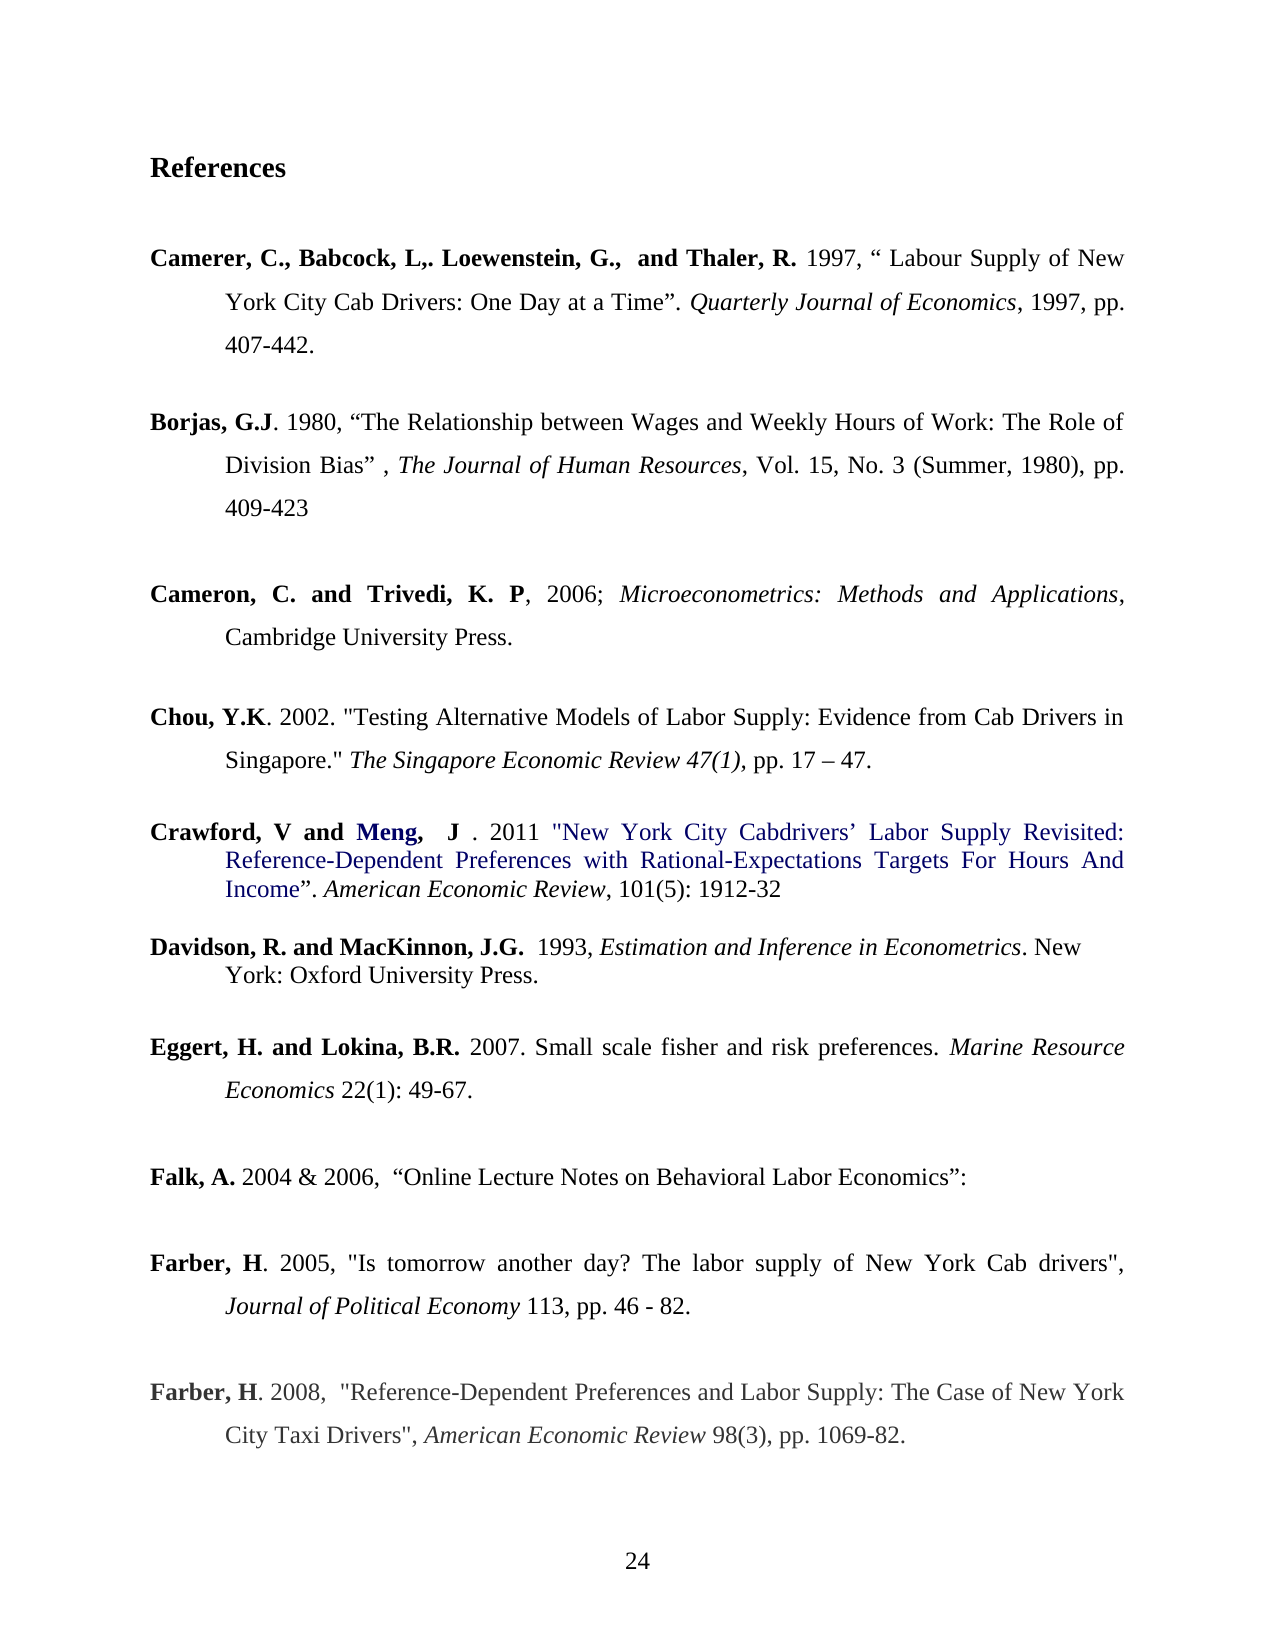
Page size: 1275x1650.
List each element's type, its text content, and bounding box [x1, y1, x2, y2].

text Davidson, R. and MacKinnon, J.G. 1993, Estimation and Inference in Econometrics. New York: Oxford University Press. [150, 932, 1125, 989]
text Farber, H. 2005, "Is tomorrow another day? The labor supply of New York Cab drivers", Journal of Political Economy 113, pp. 46 - 82. [150, 1248, 1125, 1320]
text Eggert, H. and Lokina, B.R. 2007. Small scale fisher and risk preferences. Marine Resource Economics 22(1): 49-67. [150, 1032, 1125, 1104]
text Chou, Y.K. 2002. "Testing Alternative Models of Labor Supply: Evidence from Cab Drivers in Singapore." The Singapore Economic Review 47(1), pp. 17 – 47. [150, 702, 1125, 773]
text Borjas, G.J. 1980, “The Relationship between Wages and Weekly Hours of Work: The Role of Division Bias” , The Journal of Human Resources, Vol. 15, No. 3 (Summer, 1980), pp. 409-423 [150, 407, 1125, 522]
text Falk, A. 2004 & 2006, “Online Lecture Notes on Behavioral Labor Economics”: [150, 1162, 1125, 1190]
text Cameron, C. and Trivedi, K. P, 2006; Microeconometrics: Methods and Applications, Cambridge University Press. [150, 579, 1125, 651]
text Farber, H. 2008, "Reference-Dependent Preferences and Labor Supply: The Case of New York City Taxi Drivers", American Economic Review 98(3), pp. 1069-82. [150, 1377, 1125, 1449]
text References [150, 150, 1125, 183]
text Camerer, C., Babcock, L,. Loewenstein, G., and Thaler, R. 1997, “ Labour Supply of New York City Cab Drivers: One Day at a Time”. Quarterly Journal of Economics, 1997, pp. 407-442. [150, 243, 1125, 358]
text Crawford, V and Meng, J . 2011 "New York City Cabdrivers’ Labor Supply Revisited: Reference-Dependent Preferences with Rational-Expectations Targets For Hours And Income”. American Economic Review, 101(5): 1912-32 [150, 817, 1125, 903]
